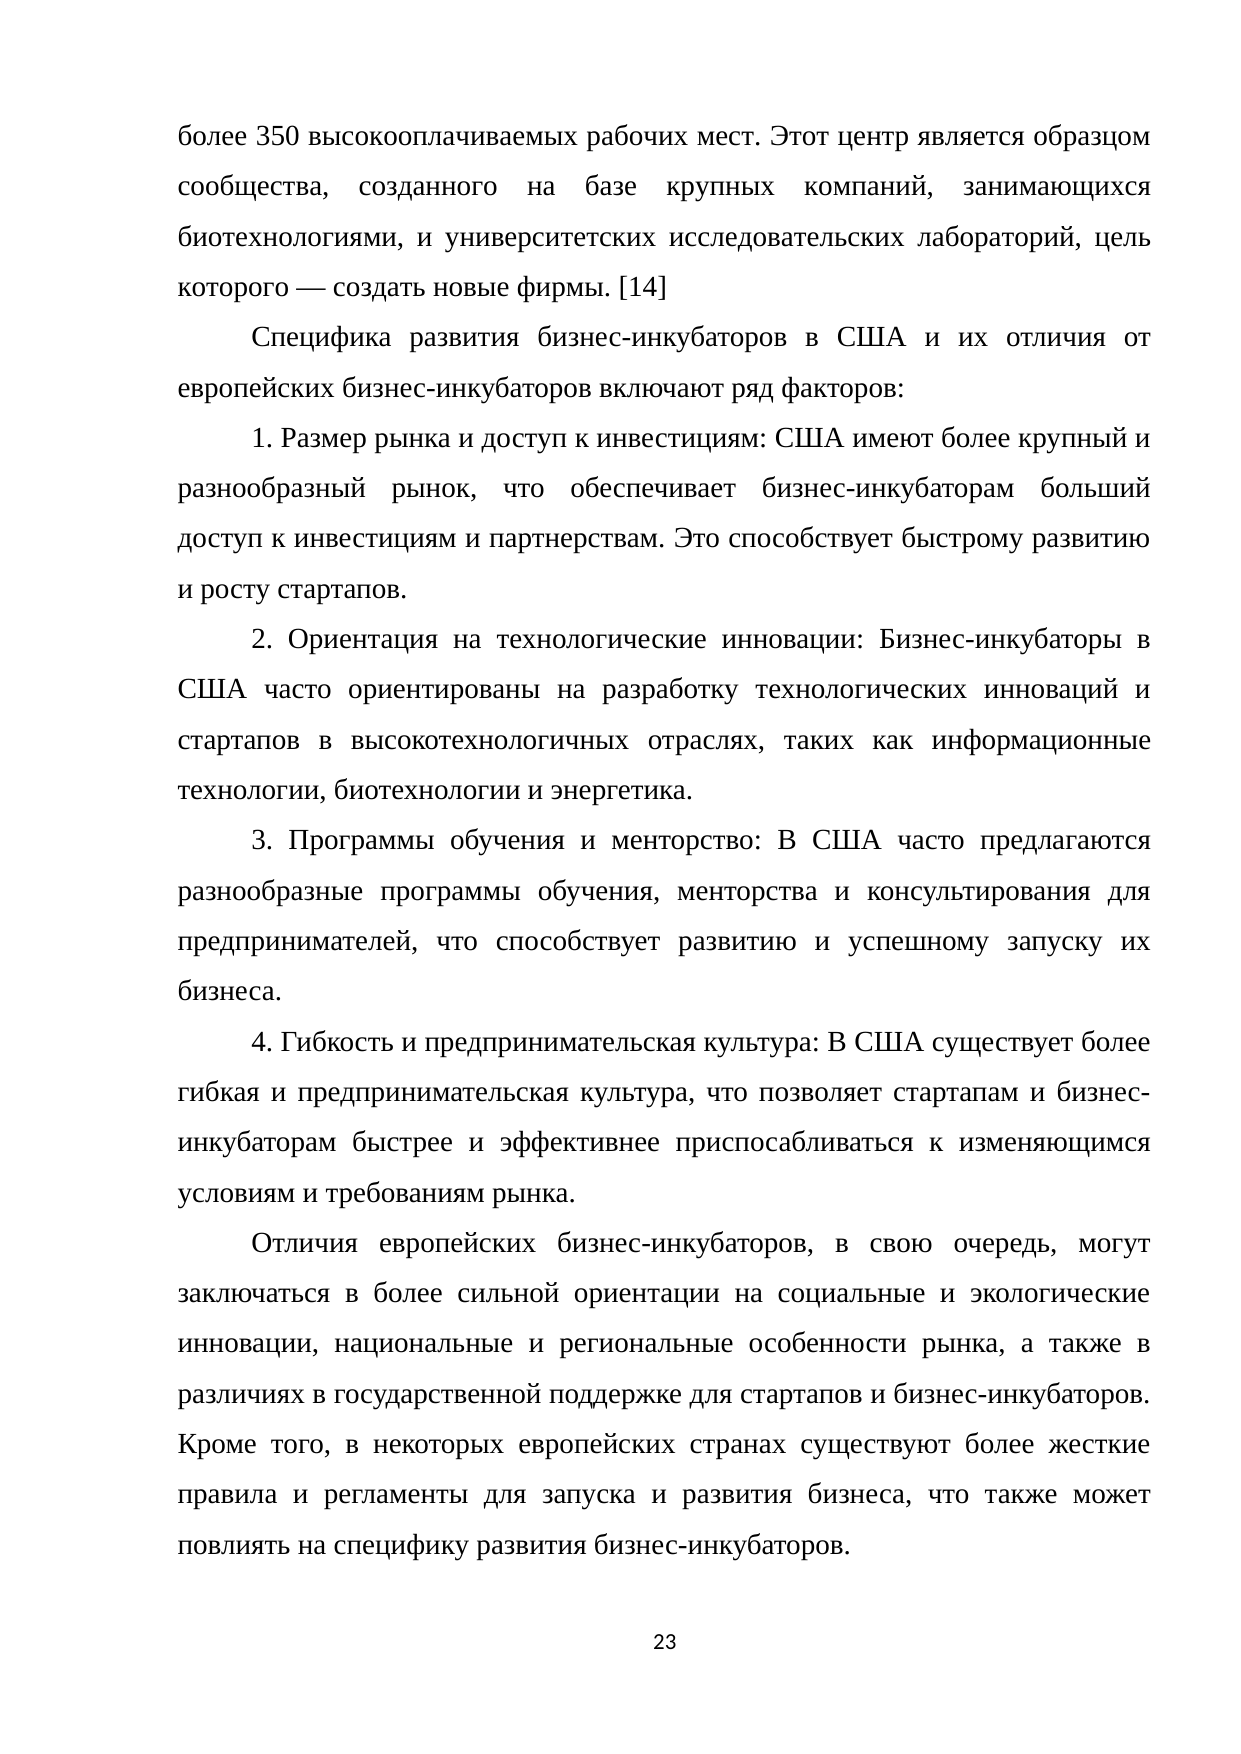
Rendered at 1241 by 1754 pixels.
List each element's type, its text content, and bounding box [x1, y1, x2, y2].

text 2. Ориентация на технологические инновации: Бизнес-инкубаторы в США часто ориентированы на разработку технологических инноваций и стартапов в высокотехнологичных отраслях, таких как информационные технологии, биотехнологии и энергетика. [177, 621, 1152, 806]
text 3. Программы обучения и менторство: В США часто предлагаются разнообразные программы обучения, менторства и консультирования для предпринимателей, что способствует развитию и успешному запуску их бизнеса. [177, 822, 1152, 1007]
text 1. Размер рынка и доступ к инвестициям: США имеют более крупный и разнообразный рынок, что обеспечивает бизнес-инкубаторам больший доступ к инвестициям и партнерствам. Это способствует быстрому развитию и росту стартапов. [177, 420, 1152, 604]
text Специфика развития бизнес-инкубаторов в США и их отличия от европейских бизнес-инкубаторов включают ряд факторов: [177, 319, 1152, 403]
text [177, 118, 1152, 303]
text Отличия европейских бизнес-инкубаторов, в свою очередь, могут заключаться в более сильной ориентации на социальные и экологические инновации, национальные и региональные особенности рынка, а также в различиях в государственной поддержке для стартапов и бизнес-инкубаторов. Кроме того, в некоторых европейских странах существуют более жесткие правила и регламенты для запуска и развития бизнеса, что также может повлиять на специфику развития бизнес-инкубаторов. [177, 1225, 1152, 1560]
text 4. Гибкость и предпринимательская культура: В США существует более гибкая и предпринимательская культура, что позволяет стартапам и бизнес-инкубаторам быстрее и эффективнее приспосабливаться к изменяющимся условиям и требованиям рынка. [177, 1024, 1152, 1208]
